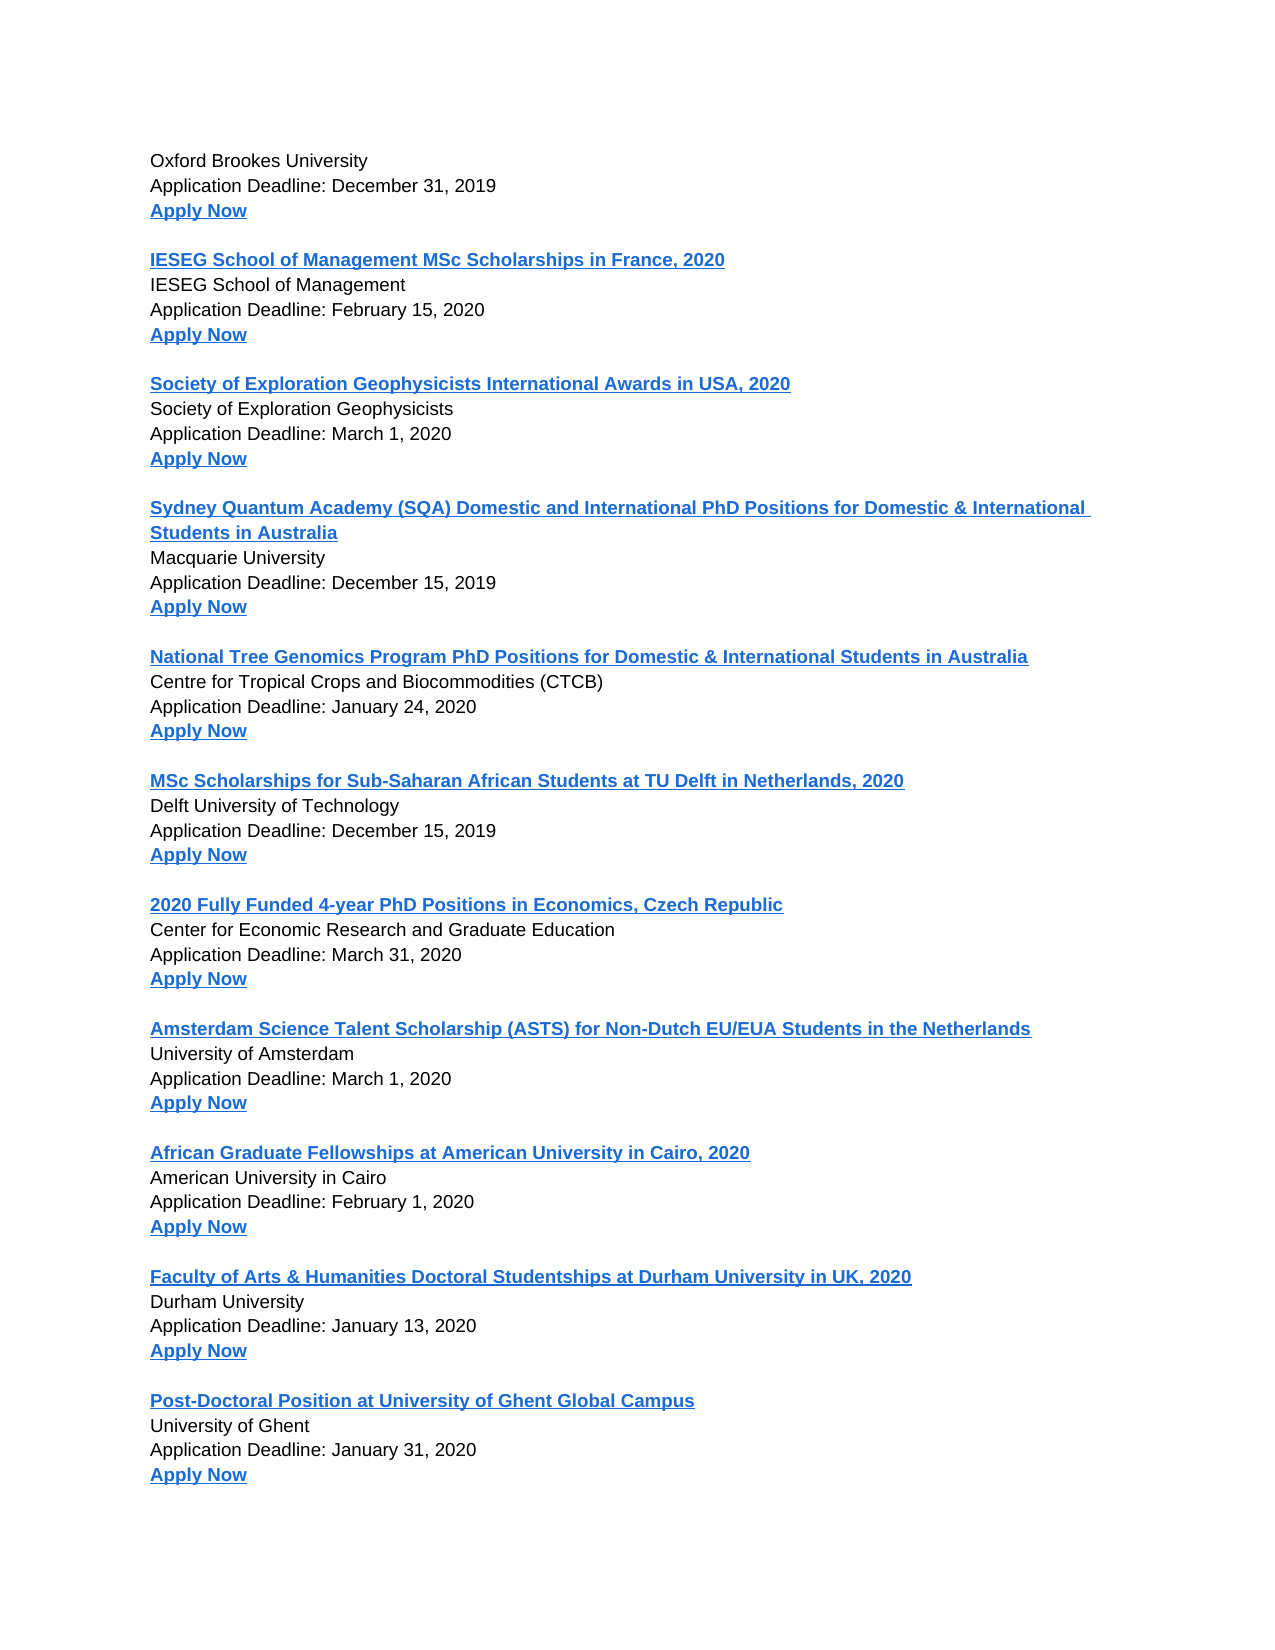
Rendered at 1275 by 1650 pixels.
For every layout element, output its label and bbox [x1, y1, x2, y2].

text [150, 150, 1125, 1486]
